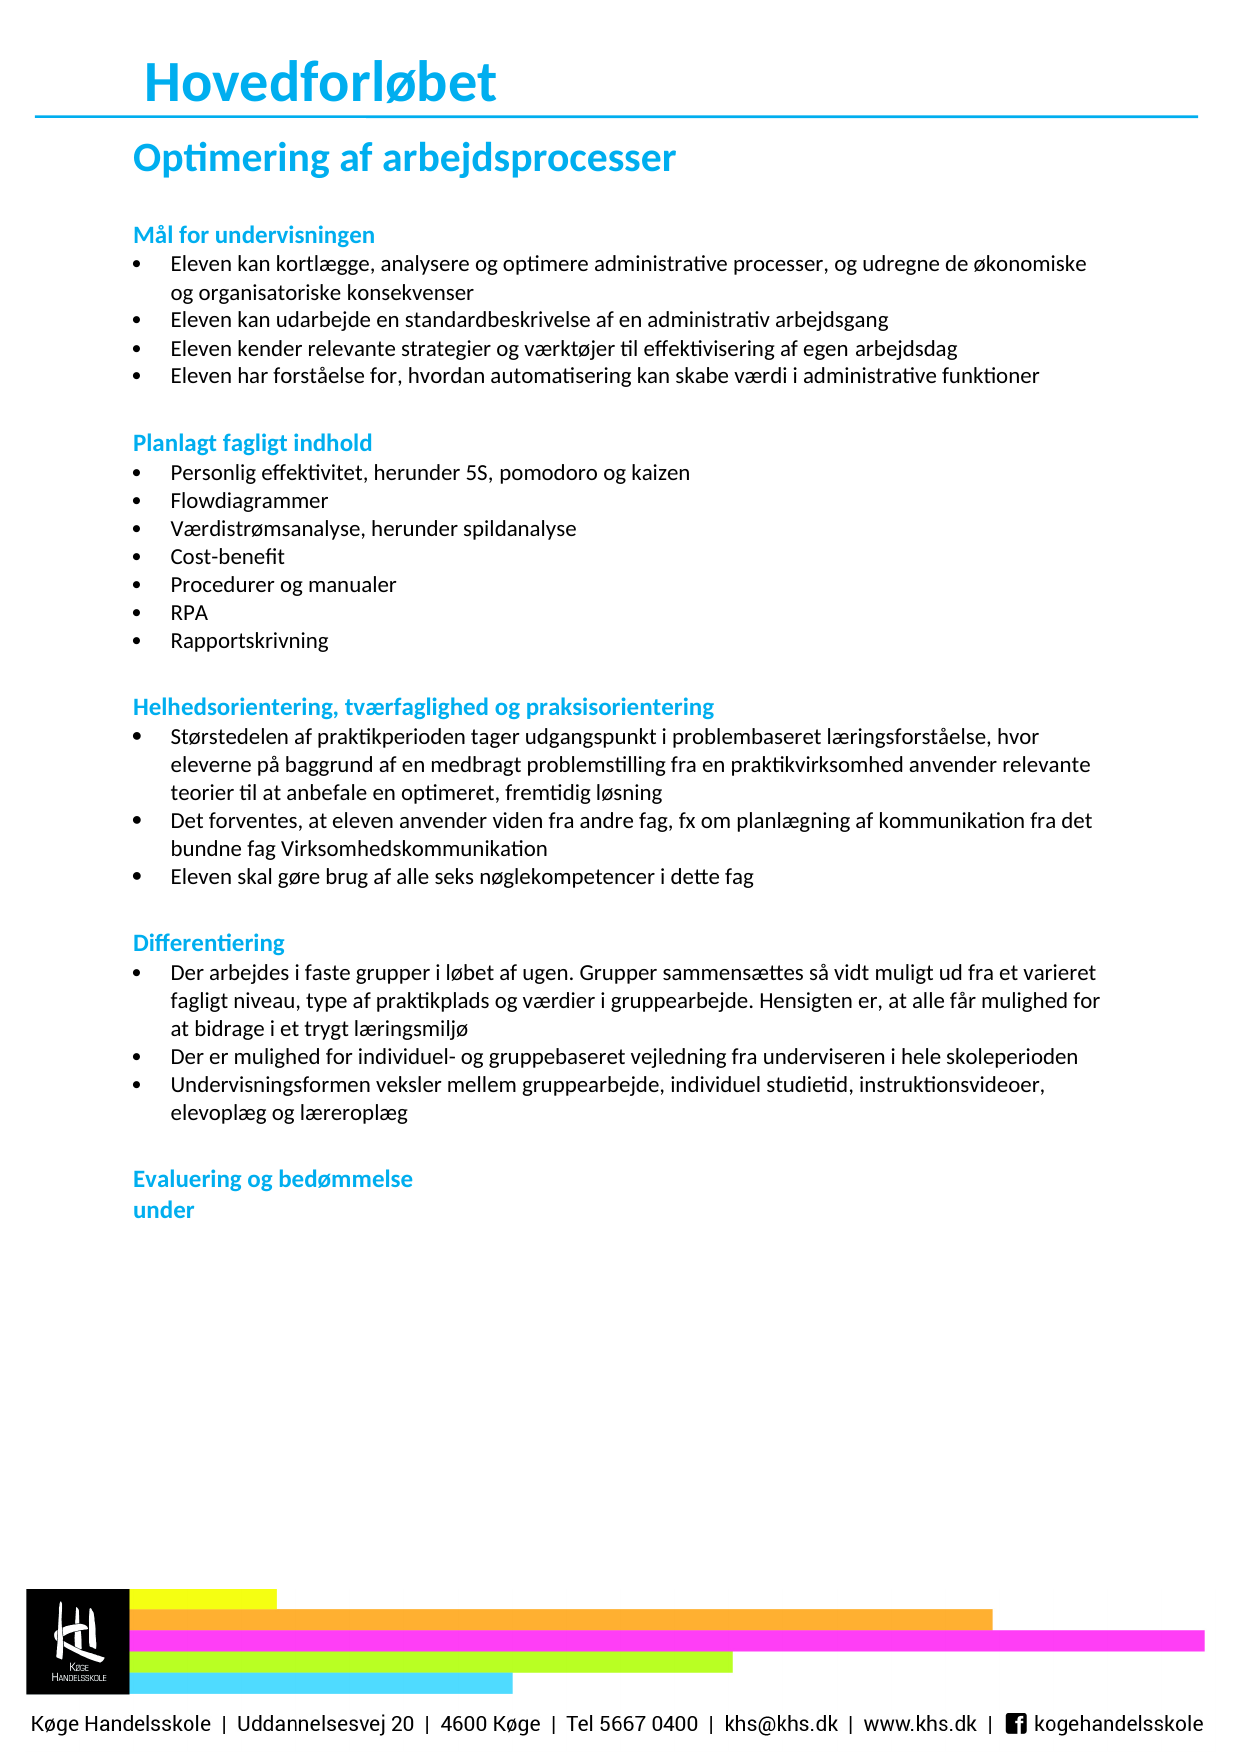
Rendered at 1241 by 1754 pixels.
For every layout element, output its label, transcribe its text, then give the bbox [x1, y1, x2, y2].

subtitle Planlagt fagligt indhold [133, 427, 1107, 458]
list Eleven har forståelse for, hvordan automatisering kan skabe værdi i administrative funktioner [133, 362, 1107, 390]
list Der arbejdes i faste grupper i løbet af ugen. Grupper sammensættes så vidt muligt ud fra et varieret fagligt niveau, type af praktikplads og værdier i gruppearbejde. Hensigten er, at alle får mulighed for at bidrage i et trygt læringsmiljø [133, 958, 1107, 1042]
list Der er mulighed for individuel- og gruppebaseret vejledning fra underviseren i hele skoleperioden [133, 1042, 1107, 1070]
list Undervisningsformen veksler mellem gruppearbejde, individuel studietid, instruktionsvideoer, elevoplæg og læreroplæg [133, 1070, 1107, 1126]
list Rapportskrivning [133, 626, 1107, 654]
subtitle Evaluering og bedømmelse [133, 1164, 1107, 1194]
picture [25, 1589, 1216, 1752]
list Eleven kender relevante strategier og værktøjer til effektivisering af egen arbejdsdag [133, 334, 1107, 362]
list Det forventes, at eleven anvender viden fra andre fag, fx om planlægning af kommunikation fra det bundne fag Virksomhedskommunikation [133, 806, 1107, 862]
list Cost-benefit [133, 542, 1107, 570]
text på side 24 [133, 1194, 1107, 1225]
list Personlig effektivitet, herunder 5S, pomodoro og kaizen [133, 458, 1107, 486]
list Værdistrømsanalyse, herunder spildanalyse [133, 514, 1107, 542]
list Størstedelen af praktikperioden tager udgangspunkt i problembaseret læringsforståelse, hvor eleverne på baggrund af en medbragt problemstilling fra en praktikvirksomhed anvender relevante teorier til at anbefale en optimeret, fremtidig løsning [133, 722, 1107, 806]
list Eleven kan udarbejde en standardbeskrivelse af en administrativ arbejdsgang [133, 306, 1107, 334]
list RPA [133, 598, 1107, 626]
subtitle Mål for undervisningen [133, 219, 1107, 249]
list Eleven skal gøre brug af alle seks nøglekompetencer i dette fag [133, 862, 1107, 890]
list Eleven kan kortlægge, analysere og optimere administrative processer, og udregne de økonomiske og organisatoriske konsekvenser [133, 249, 1107, 306]
list Procedurer og manualer [133, 570, 1107, 598]
subtitle Differentiering [133, 927, 1107, 958]
subtitle Optimering af arbejdsprocesser [133, 131, 1107, 182]
list Flowdiagrammer [133, 486, 1107, 514]
subtitle Helhedsorientering, tværfaglighed og praksisorientering [133, 691, 1107, 722]
